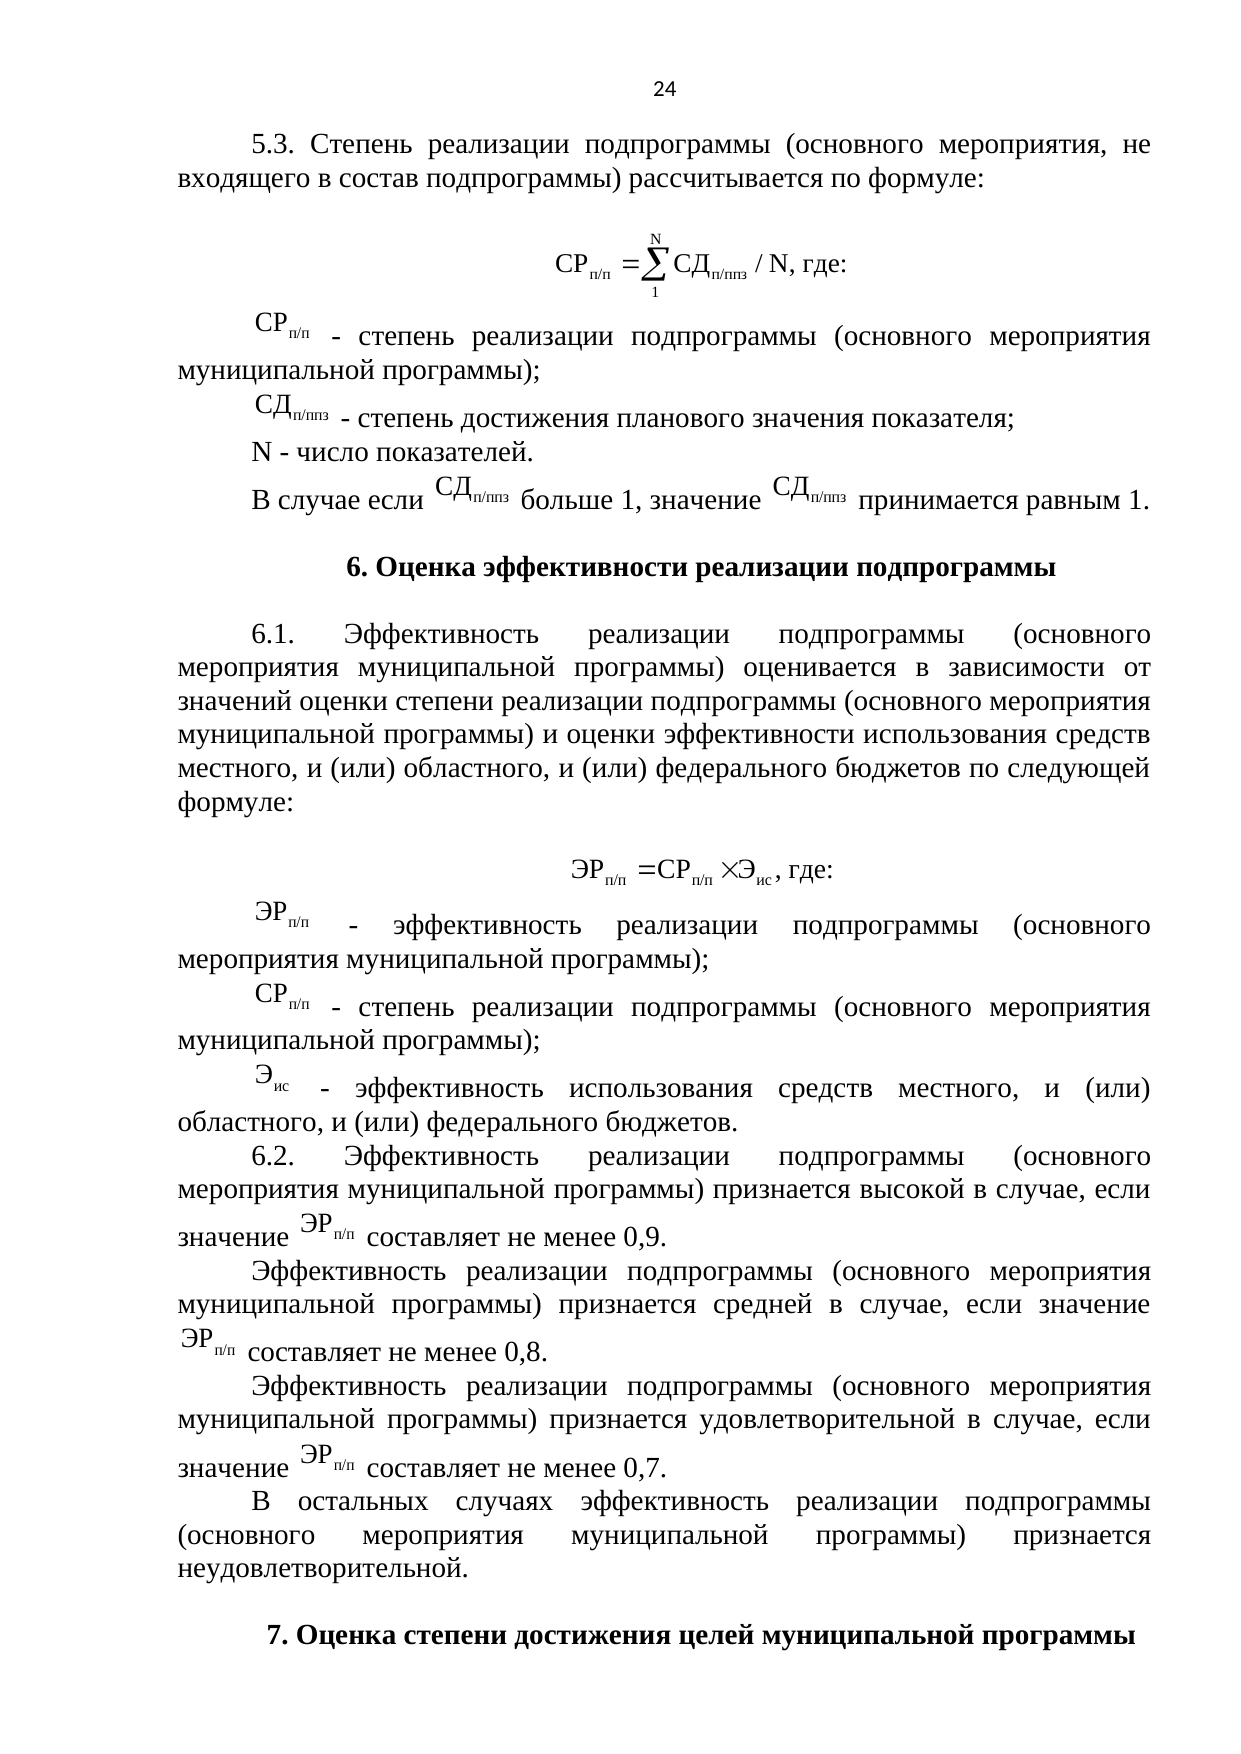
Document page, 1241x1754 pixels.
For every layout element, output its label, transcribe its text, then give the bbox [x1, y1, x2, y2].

text N - число показателей. [177, 434, 1152, 467]
text В остальных случаях эффективность реализации подпрограммы (основного мероприятия муниципальной программы) признается неудовлетворительной. [177, 1483, 1152, 1584]
text 7. Оценка степени достижения целей муниципальной программы [177, 1617, 1152, 1651]
text - эффективность использования средств местного, и (или) областного, и (или) федерального бюджетов. [177, 1056, 1152, 1138]
text - степень реализации подпрограммы (основного мероприятия муниципальной программы); [177, 974, 1152, 1056]
text Эффективность реализации подпрограммы (основного мероприятия муниципальной программы) признается удовлетворительной в случае, если значение составляет не менее 0,7. [177, 1368, 1152, 1483]
text - степень реализации подпрограммы (основного мероприятия муниципальной программы); [177, 304, 1152, 386]
text В случае если больше 1, значение принимается равным 1. [177, 467, 1152, 515]
text - степень достижения планового значения показателя; [177, 386, 1152, 434]
text Эффективность реализации подпрограммы (основного мероприятия муниципальной программы) признается средней в случае, если значение составляет не менее 0,8. [177, 1253, 1152, 1368]
text 6.2. Эффективность реализации подпрограммы (основного мероприятия муниципальной программы) признается высокой в случае, если значение составляет не менее 0,9. [177, 1138, 1152, 1253]
text 5.3. Степень реализации подпрограммы (основного мероприятия, не входящего в состав подпрограммы) рассчитывается по формуле: [177, 126, 1152, 193]
text 6. Оценка эффективности реализации подпрограммы [177, 549, 1152, 582]
text - эффективность реализации подпрограммы (основного мероприятия муниципальной программы); [177, 893, 1152, 974]
text 6.1. Эффективность реализации подпрограммы (основного мероприятия муниципальной программы) оценивается в зависимости от значений оценки степени реализации подпрограммы (основного мероприятия муниципальной программы) и оценки эффективности использования средств местного, и (или) областного, и (или) федерального бюджетов по следующей формуле: [177, 616, 1152, 817]
